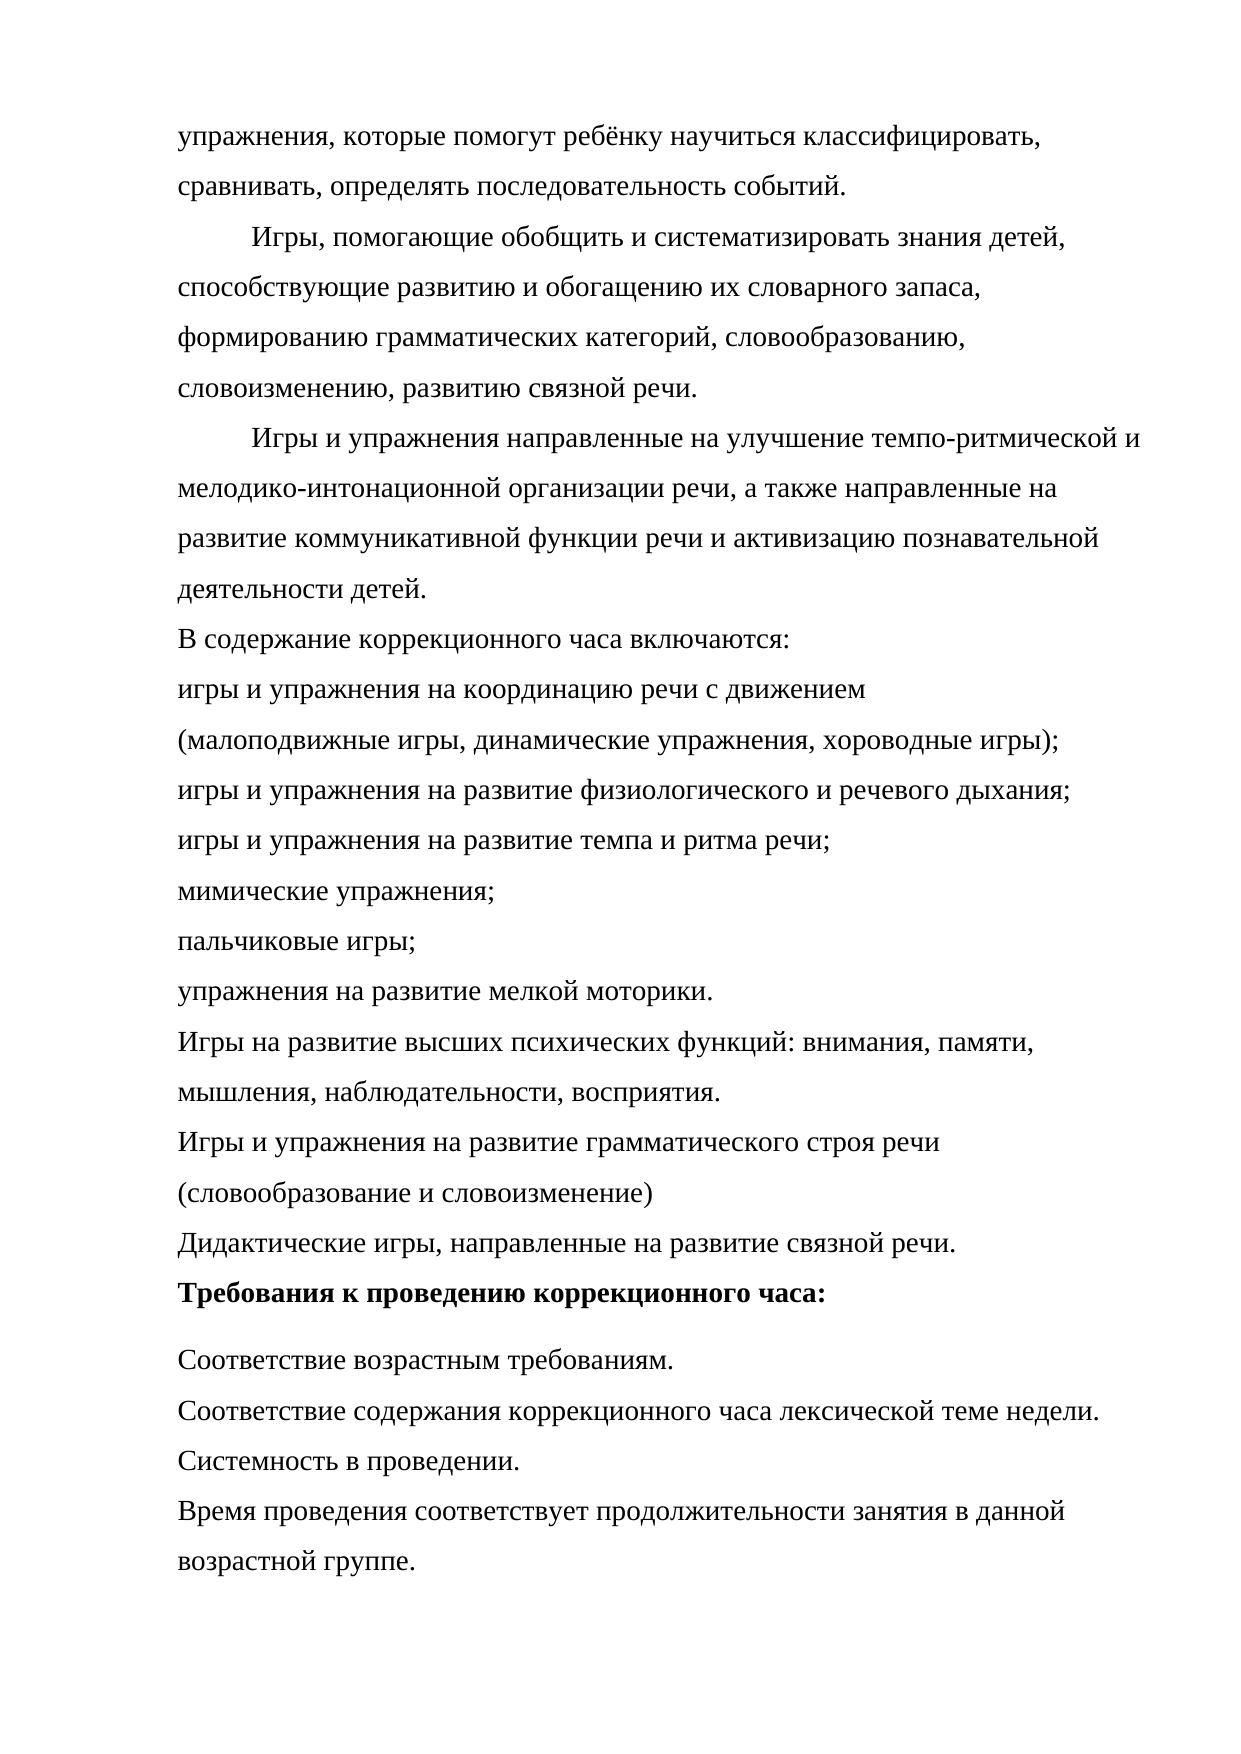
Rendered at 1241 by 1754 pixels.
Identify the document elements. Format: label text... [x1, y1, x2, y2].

text Соответствие содержания коррекционного часа лексической теме недели. [177, 1393, 1152, 1426]
text Соответствие возрастным требованиям. [177, 1342, 1152, 1376]
text пальчиковые игры; [177, 923, 1152, 957]
text Игры и упражнения направленные на улучшение темпо-ритмической и мелодико-интонационной организации речи, а также направленные на развитие коммуникативной функции речи и активизацию познавательной деятельности детей. [177, 420, 1152, 604]
text мимические упражнения; [177, 873, 1152, 906]
text Игры, помогающие обобщить и систематизировать знания детей, способствующие развитию и обогащению их словарного запаса, формированию грамматических категорий, словообразованию, словоизменению, развитию связной речи. [177, 219, 1152, 403]
text упражнения на развитие мелкой моторики. [177, 973, 1152, 1007]
text В содержание коррекционного часа включаются: [177, 621, 1152, 655]
text Требования к проведению коррекционного часа: [177, 1275, 1152, 1309]
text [177, 118, 1152, 202]
text (словообразование и словоизменение) [177, 1175, 1152, 1208]
text Игры и упражнения на развитие грамматического строя речи [177, 1124, 1152, 1158]
text игры и упражнения на развитие физиологического и речевого дыхания; [177, 772, 1152, 806]
text Дидактические игры, направленные на развитие связной речи. [177, 1225, 1152, 1258]
text (малоподвижные игры, динамические упражнения, хороводные игры); [177, 722, 1152, 755]
text Системность в проведении. [177, 1443, 1152, 1476]
text Игры на развитие высших психических функций: внимания, памяти, мышления, наблюдательности, восприятия. [177, 1024, 1152, 1108]
text игры и упражнения на развитие темпа и ритма речи; [177, 822, 1152, 856]
text игры и упражнения на координацию речи с движением [177, 672, 1152, 705]
text Время проведения соответствует продолжительности занятия в данной возрастной группе. [177, 1493, 1152, 1577]
